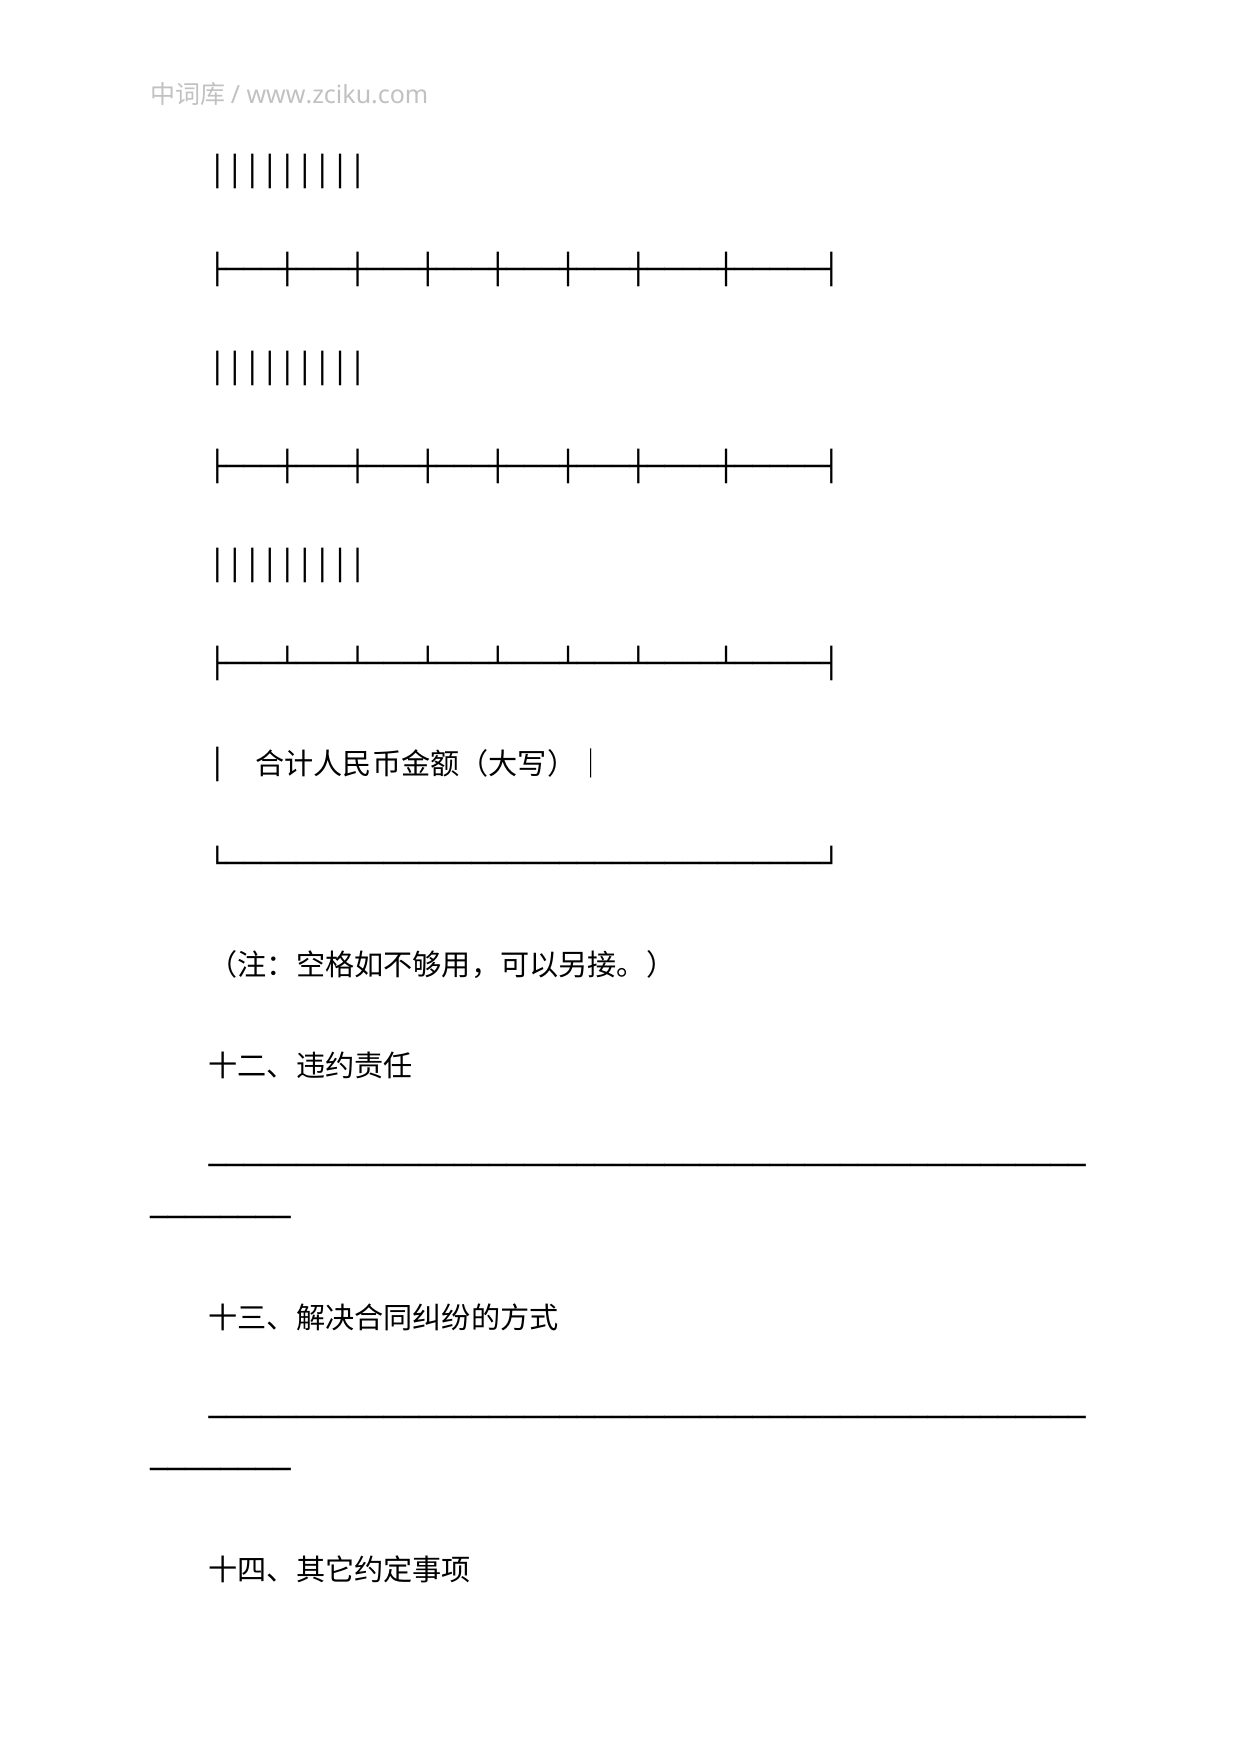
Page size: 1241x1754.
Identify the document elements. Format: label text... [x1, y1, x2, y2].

text 十二、违约责任 [150, 1043, 1090, 1085]
text 十四、其它约定事项 [150, 1546, 1090, 1589]
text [150, 1396, 1090, 1488]
text （注：空格如不够用，可以另接。） [150, 941, 1090, 983]
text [150, 1144, 1090, 1236]
text └──────────────────────────────────┘ [150, 843, 1090, 882]
text ├───┴───┴───┴───┴───┴───┴────┴─────┤ [150, 642, 1090, 682]
text ├───┼───┼───┼───┼───┼───┼────┼─────┤ [150, 445, 1090, 485]
text │ 合计人民币金额（大写）│ [150, 741, 1090, 783]
text │││││││││ [150, 544, 1090, 583]
text 十三、解决合同纠纷的方式 [150, 1294, 1090, 1337]
text ├───┼───┼───┼───┼───┼───┼────┼─────┤ [150, 248, 1090, 288]
text │││││││││ [150, 150, 1090, 190]
text │││││││││ [150, 347, 1090, 387]
